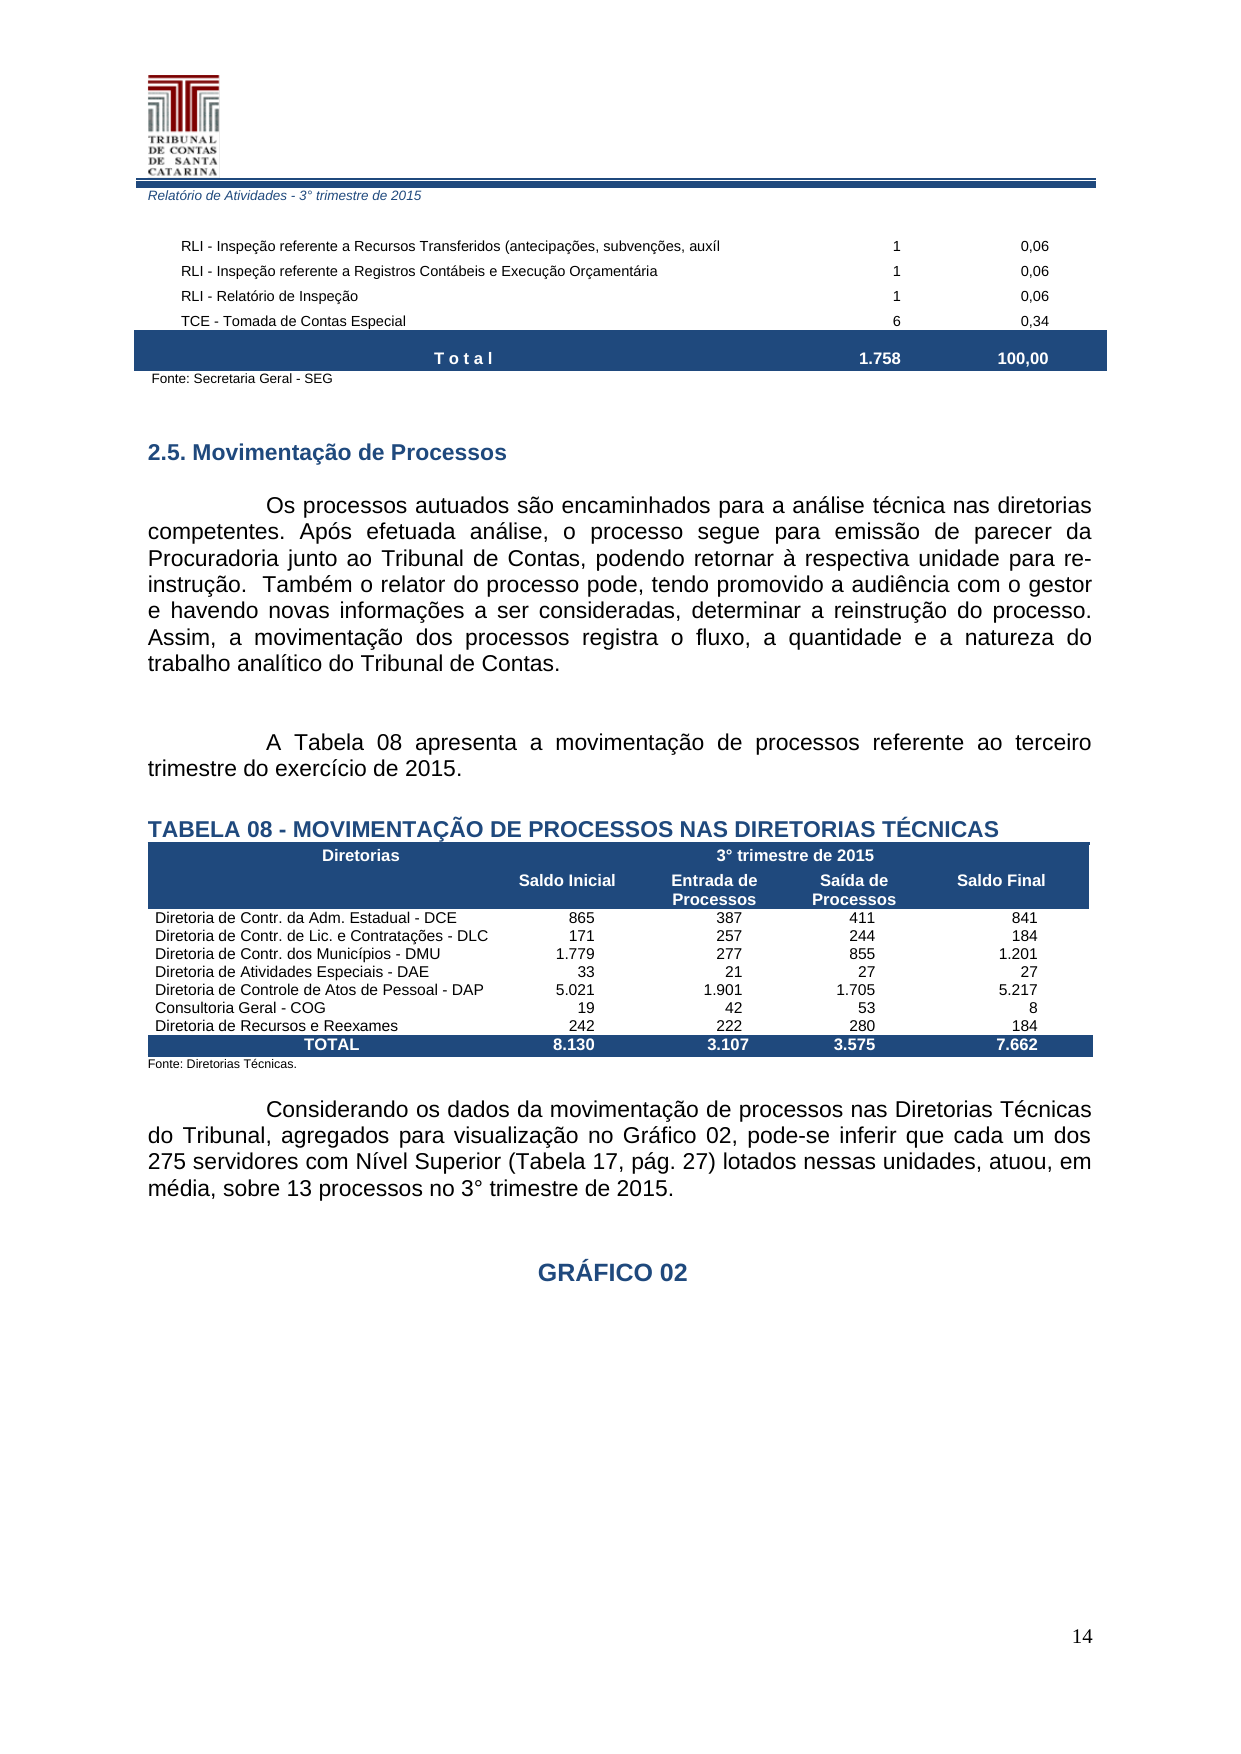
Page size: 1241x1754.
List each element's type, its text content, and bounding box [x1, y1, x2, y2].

table_cell 257 [648, 927, 795, 945]
table_cell 8 [886, 999, 1093, 1017]
table_cell 8.130 [516, 1035, 648, 1054]
subtitle Os processos autuados são encaminhados para a análise técnica nas diretorias competentes. Após efetuada análise, o processo segue para emissão de parecer da Procuradoria junto ao Tribunal de Contas, podendo retornar à respectiva unidade para re-instrução. Também o relator do processo pode, tendo promovido a audiência com o gestor e havendo novas informações a ser consideradas, determinar a reinstrução do processo. Assim, a movimentação dos processos registra o fluxo, a quantidade e a natureza do trabalho analítico do Tribunal de Contas. [148, 492, 1092, 676]
table_cell 387 [648, 909, 795, 927]
subtitle Fonte: Secretaria Geral - SEG [148, 371, 1092, 386]
table_header 3° trimestre de 2015 [501, 845, 1089, 870]
table_cell 1.758 [793, 330, 900, 368]
table_cell 7.662 [901, 1035, 1093, 1054]
table_cell 1.201 [886, 945, 1093, 963]
table_cell Diretoria de Atividades Especiais - DAE [148, 963, 516, 981]
table_cell 5.217 [886, 981, 1093, 999]
table_cell Saldo Final [913, 870, 1089, 909]
table_cell RLI - Relatório de Inspeção [170, 280, 829, 304]
table_cell T o t a l [134, 330, 793, 368]
subtitle Considerando os dados da movimentação de processos nas Diretorias Técnicas do Tribunal, agregados para visualização no Gráfico 02, pode-se inferir que cada um dos 275 servidores com Nível Superior (Tabela 17, pág. 27) lotados nessas unidades, atuou, em média, sobre 13 processos no 3° trimestre de 2015. [148, 1096, 1092, 1201]
table_header Diretorias [148, 845, 501, 909]
table_cell RLI - Inspeção referente a Recursos Transferidos (antecipações, subvenções, auxíl [170, 230, 829, 254]
subtitle GRÁFICO 02 [133, 1258, 1092, 1287]
table_cell Saída de Processos [795, 870, 913, 909]
table_cell 184 [886, 1017, 1093, 1035]
table_cell Diretoria de Recursos e Reexames [148, 1017, 516, 1035]
table_cell Entrada de Processos [633, 870, 795, 909]
table_cell Consultoria Geral - COG [148, 999, 516, 1017]
table_cell 5.021 [516, 981, 648, 999]
table_cell 242 [516, 1017, 648, 1035]
table_cell 1.779 [516, 945, 648, 963]
text A Tabela 08 apresenta a movimentação de processos referente ao terceiro trimestre do exercício de 2015. [148, 729, 1092, 782]
table_cell Diretoria de Contr. da Adm. Estadual - DCE [148, 909, 516, 927]
table_cell 21 [648, 963, 795, 981]
table_cell 27 [795, 963, 886, 981]
table_cell 1.901 [648, 981, 795, 999]
table_cell 1 [829, 280, 944, 304]
table_cell 1.705 [795, 981, 886, 999]
table_cell 0,06 [945, 280, 1063, 304]
table_cell RLI - Inspeção referente a Registros Contábeis e Execução Orçamentária [170, 255, 829, 279]
table_cell 171 [516, 927, 648, 945]
table_cell TCE - Tomada de Contas Especial [170, 305, 829, 329]
table_cell 0,06 [945, 230, 1063, 254]
table_cell 27 [886, 963, 1093, 981]
table_cell 53 [795, 999, 886, 1017]
picture [147, 75, 221, 179]
table_cell 841 [886, 909, 1093, 927]
table_cell 100,00 [900, 330, 1107, 368]
table_cell 33 [516, 963, 648, 981]
table_cell 280 [795, 1017, 886, 1035]
table_cell TOTAL [148, 1035, 516, 1054]
table_cell 6 [829, 305, 944, 329]
table_cell 0,06 [945, 255, 1063, 279]
table_cell Diretoria de Contr. dos Municípios - DMU [148, 945, 516, 963]
table_cell Diretoria de Controle de Atos de Pessoal - DAP [148, 981, 516, 999]
subtitle TABELA 08 - MOVIMENTAÇÃO DE PROCESSOS NAS DIRETORIAS TÉCNICAS [148, 816, 1092, 842]
table_cell 244 [795, 927, 886, 945]
table_cell Diretoria de Contr. de Lic. e Contratações - DLC [148, 927, 516, 945]
table_cell 184 [886, 927, 1093, 945]
table_cell 865 [516, 909, 648, 927]
table_cell 1 [829, 230, 944, 254]
text 2.5. Movimentação de Processos [148, 439, 1092, 466]
table_cell 3.575 [795, 1035, 901, 1054]
table_cell 855 [795, 945, 886, 963]
table_cell 3.107 [648, 1035, 795, 1054]
table_cell 277 [648, 945, 795, 963]
table_cell Saldo Inicial [501, 870, 633, 909]
table_cell 19 [516, 999, 648, 1017]
table_cell 1 [829, 255, 944, 279]
table_cell 411 [795, 909, 886, 927]
table_cell 222 [648, 1017, 795, 1035]
table_cell 0,34 [945, 305, 1063, 329]
text Fonte: Diretorias Técnicas. [148, 1057, 1092, 1071]
table_cell 42 [648, 999, 795, 1017]
